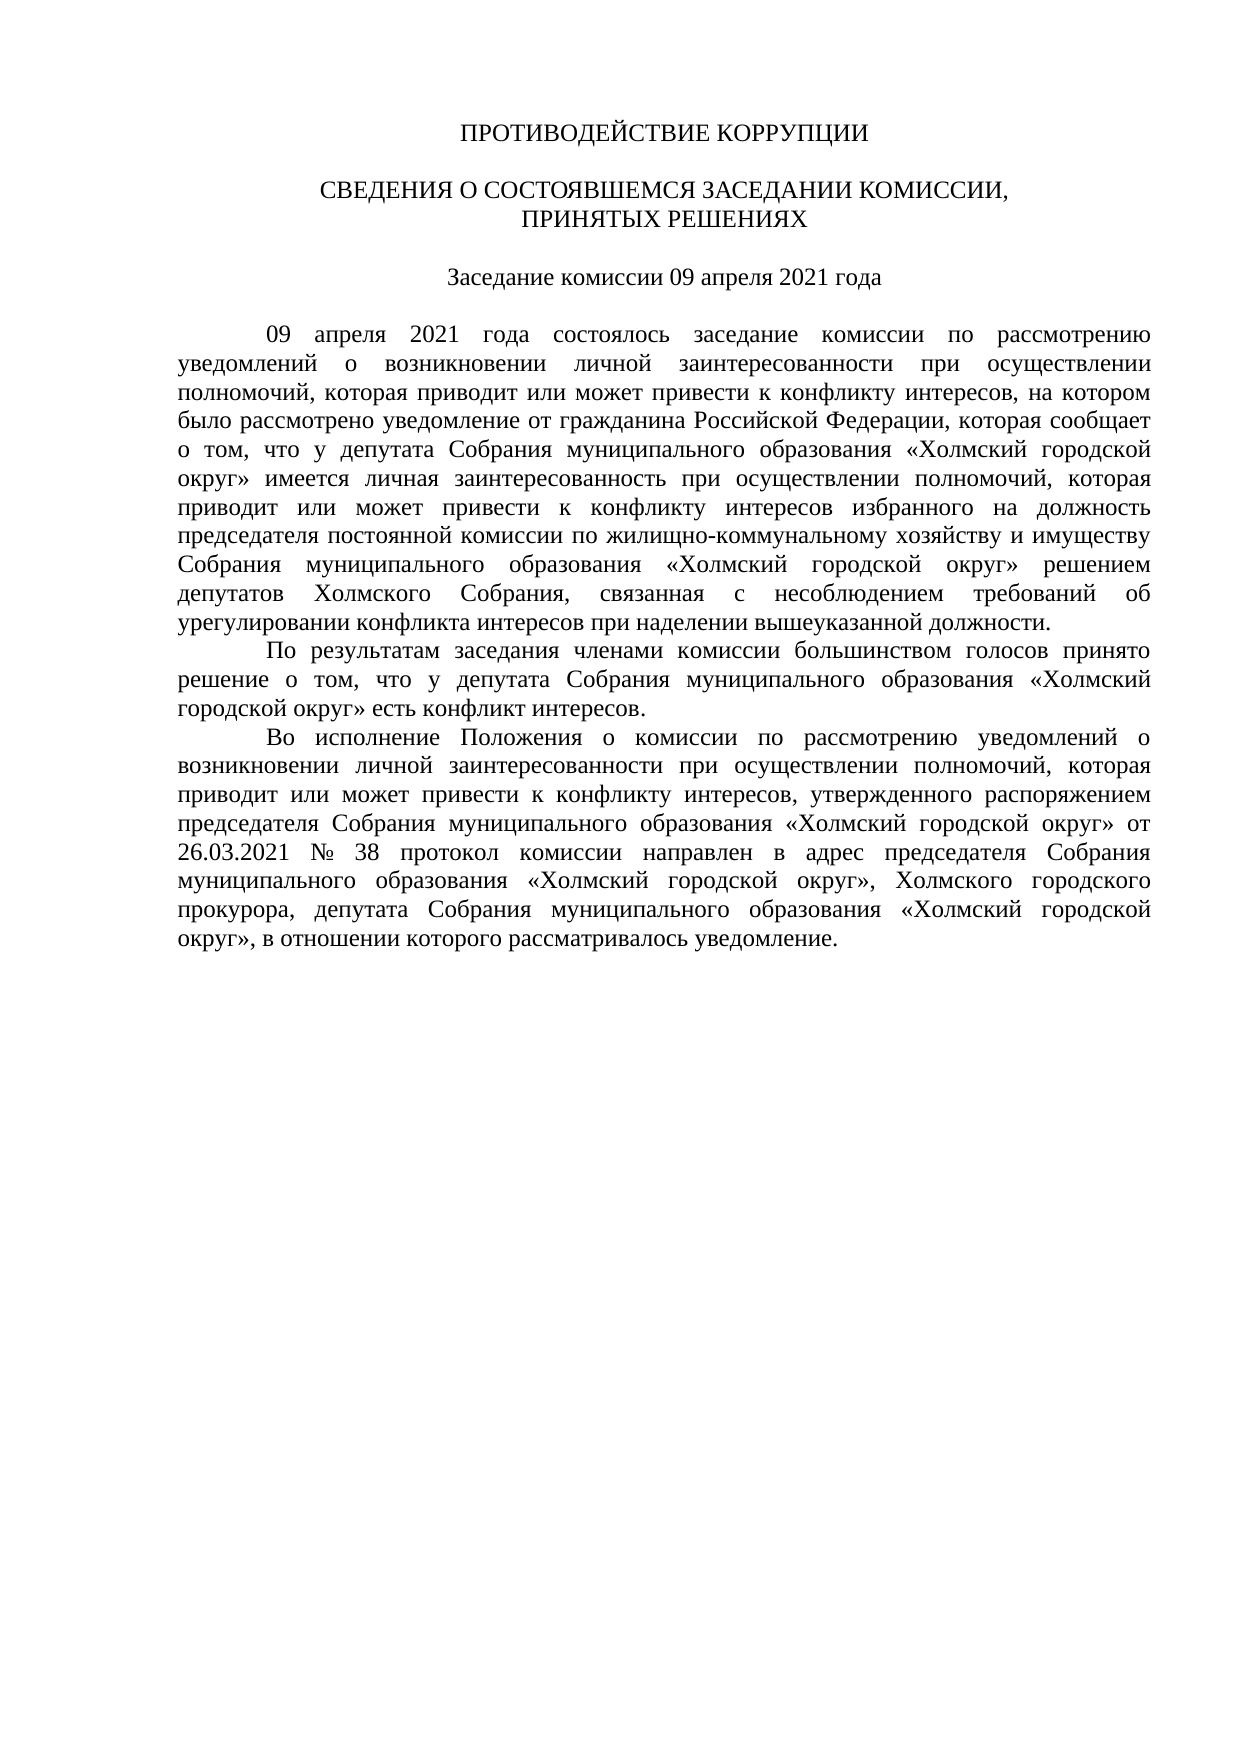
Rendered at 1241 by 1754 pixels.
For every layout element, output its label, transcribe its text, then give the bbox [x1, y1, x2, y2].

text ПРОТИВОДЕЙСТВИЕ КОРРУПЦИИ [177, 118, 1152, 147]
text 09 апреля 2021 года состоялось заседание комиссии по рассмотрению уведомлений о возникновении личной заинтересованности при осуществлении полномочий, которая приводит или может привести к конфликту интересов, на котором было рассмотрено уведомление от гражданина Российской Федерации, которая сообщает о том, что у депутата Собрания муниципального образования «Холмский городской округ» имеется личная заинтересованность при осуществлении полномочий, которая приводит или может привести к конфликту интересов избранного на должность председателя постоянной комиссии по жилищно-коммунальному хозяйству и имуществу Собрания муниципального образования «Холмский городской округ» решением депутатов Холмского Собрания, связанная с несоблюдением требований об урегулировании конфликта интересов при наделении вышеуказанной должности. [177, 319, 1152, 636]
text ПРИНЯТЫХ РЕШЕНИЯХ [177, 204, 1152, 233]
text Заседание комиссии 09 апреля 2021 года [177, 262, 1152, 291]
text Во исполнение Положения о комиссии по рассмотрению уведомлений о возникновении личной заинтересованности при осуществлении полномочий, которая приводит или может привести к конфликту интересов, утвержденного распоряжением председателя Собрания муниципального образования «Холмский городской округ» от 26.03.2021 № 38 протокол комиссии направлен в адрес председателя Собрания муниципального образования «Холмский городской округ», Холмского городского прокурора, депутата Собрания муниципального образования «Холмский городской округ», в отношении которого рассматривалось уведомление. [177, 722, 1152, 952]
text СВЕДЕНИЯ О СОСТОЯВШЕМСЯ ЗАСЕДАНИИ КОМИССИИ, [177, 176, 1152, 204]
text По результатам заседания членами комиссии большинством голосов принято решение о том, что у депутата Собрания муниципального образования «Холмский городской округ» есть конфликт интересов. [177, 636, 1152, 722]
